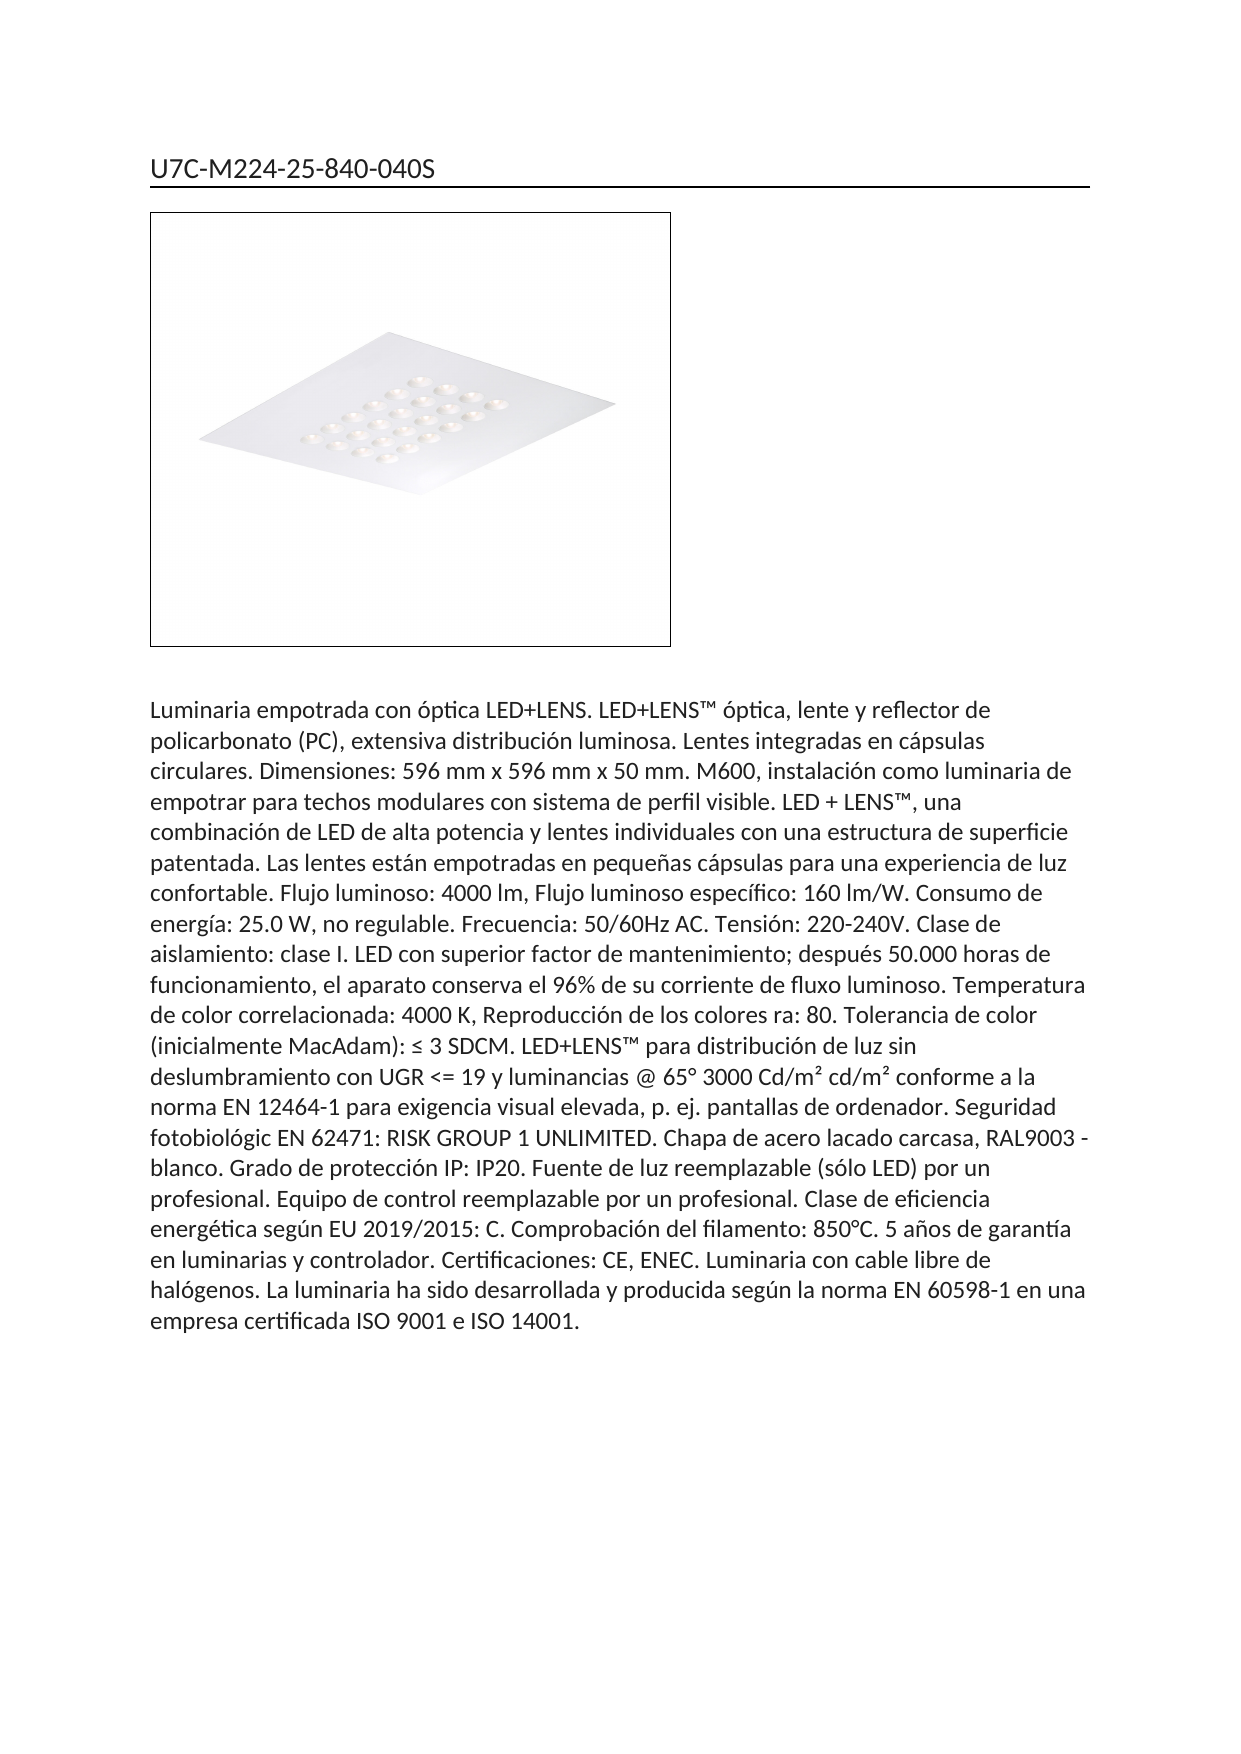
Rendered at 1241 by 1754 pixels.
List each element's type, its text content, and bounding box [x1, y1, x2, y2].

text Luminaria empotrada con óptica LED+LENS. LED+LENS™ óptica, lente y reflector de policarbonato (PC), extensiva distribución luminosa. Lentes integradas en cápsulas circulares. Dimensiones: 596 mm x 596 mm x 50 mm. M600, instalación como luminaria de empotrar para techos modulares con sistema de perfil visible. LED + LENS™, una combinación de LED de alta potencia y lentes individuales con una estructura de superficie patentada. Las lentes están empotradas en pequeñas cápsulas para una experiencia de luz confortable. Flujo luminoso: 4000 lm, Flujo luminoso específico: 160 lm/W. Consumo de energía: 25.0 W, no regulable. Frecuencia: 50/60Hz AC. Tensión: 220-240V. Clase de aislamiento: clase I. LED con superior factor de mantenimiento; después 50.000 horas de funcionamiento, el aparato conserva el 96% de su corriente de fluxo luminoso. Temperatura de color correlacionada: 4000 K, Reproducción de los colores ra: 80. Tolerancia de color (inicialmente MacAdam): ≤ 3 SDCM. LED+LENS™ para distribución de luz sin deslumbramiento con UGR <= 19 y luminancias @ 65° 3000 Cd/m² cd/m² conforme a la norma EN 12464-1 para exigencia visual elevada, p. ej. pantallas de ordenador. Seguridad fotobiológic EN 62471: RISK GROUP 1 UNLIMITED. Chapa de acero lacado carcasa, RAL9003 - blanco. Grado de protección IP: IP20. Fuente de luz reemplazable (sólo LED) por un profesional. Equipo de control reemplazable por un profesional. Clase de eficiencia energética según EU 2019/2015: C. Comprobación del filamento: 850°C. 5 años de garantía en luminarias y controlador. Certificaciones: CE, ENEC. Luminaria con cable libre de halógenos. La luminaria ha sido desarrollada y producida según la norma EN 60598-1 en una empresa certificada ISO 9001 e ISO 14001. [150, 694, 1090, 1335]
text U7C-M224-25-840-040S [150, 150, 1090, 186]
picture [151, 213, 670, 646]
